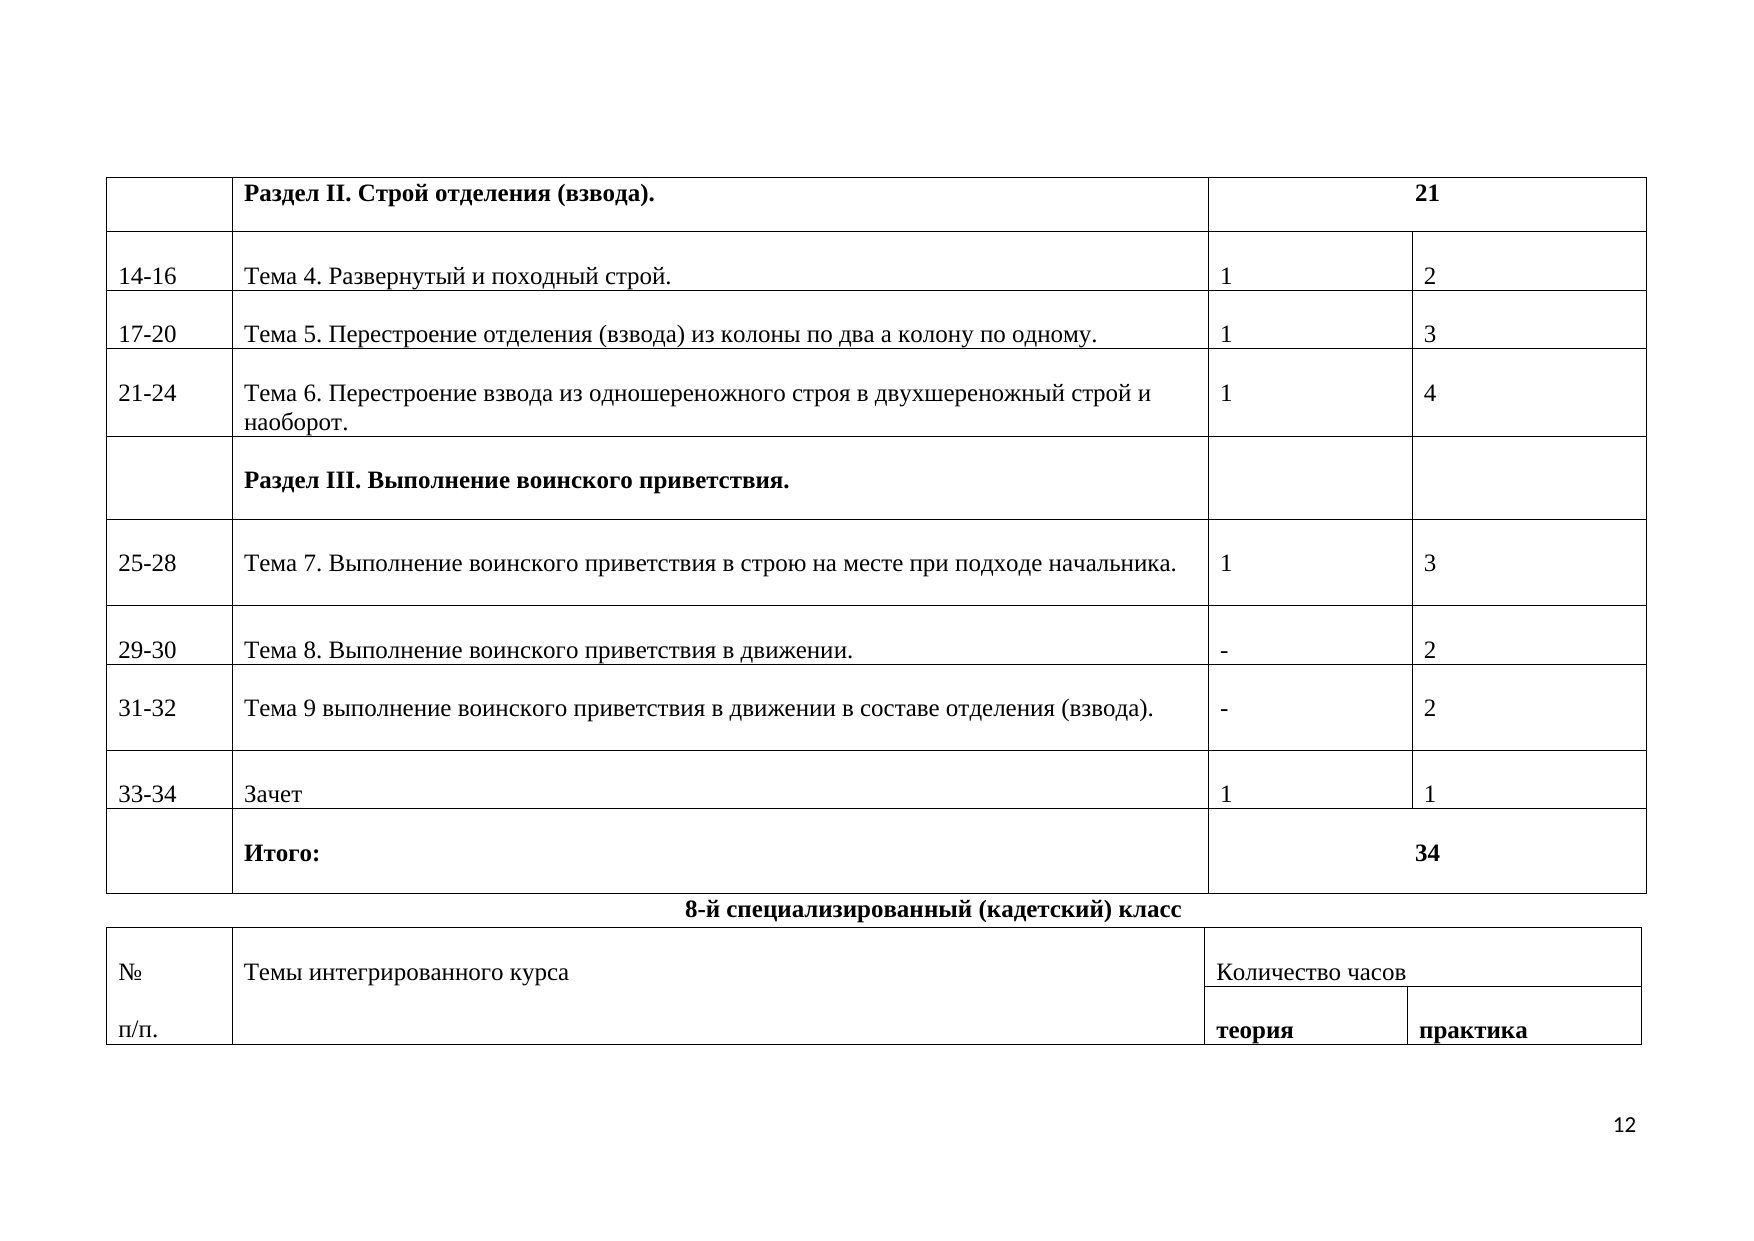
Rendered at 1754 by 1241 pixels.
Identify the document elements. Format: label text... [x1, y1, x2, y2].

table_cell 2 [1413, 665, 1646, 750]
table_cell 29-30 [107, 606, 232, 663]
table_cell [1209, 437, 1412, 518]
table_cell [1413, 437, 1646, 518]
table_cell Тема 8. Выполнение воинского приветствия в движении. [233, 606, 1208, 663]
table_cell Тема 9 выполнение воинского приветствия в движении в составе отделения (взвода). [233, 665, 1208, 750]
table_cell 1 [1209, 751, 1412, 808]
table_cell Тема 6. Перестроение взвода из одношереножного строя в двухшереножный строй и наоборот. [233, 349, 1208, 436]
table_cell 1 [1209, 520, 1412, 605]
table_cell [107, 809, 232, 893]
table_cell 21-24 [107, 349, 232, 436]
table_cell 2 [1413, 232, 1646, 290]
table_cell Раздел III. Выполнение воинского приветствия. [233, 437, 1208, 518]
table_cell Тема 4. Развернутый и походный строй. [233, 232, 1208, 290]
table_cell 2 [1413, 606, 1646, 663]
table_cell [107, 178, 232, 231]
table_cell 1 [1209, 349, 1412, 436]
table_header Количество часов [1205, 928, 1641, 986]
table_cell 1 [1413, 751, 1646, 808]
table_cell 33-34 [107, 751, 232, 808]
table_cell Итого: [233, 809, 1208, 893]
table_cell Тема 7. Выполнение воинского приветствия в строю на месте при подходе начальника. [233, 520, 1208, 605]
table_cell 3 [1413, 291, 1646, 348]
table_cell 25-28 [107, 520, 232, 605]
table_cell 14-16 [107, 232, 232, 290]
table_cell 1 [1209, 291, 1412, 348]
table_cell 21 [1209, 178, 1646, 231]
table_cell 1 [1209, 232, 1412, 290]
table_cell Зачет [233, 751, 1208, 808]
table_cell [107, 437, 232, 518]
table_cell - [1209, 606, 1412, 663]
table_cell Тема 5. Перестроение отделения (взвода) из колоны по два а колону по одному. [233, 291, 1208, 348]
table_cell теория [1205, 987, 1407, 1044]
table_cell практика [1408, 987, 1641, 1044]
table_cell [233, 178, 1208, 231]
table_cell 34 [1209, 809, 1646, 893]
table_header Темы интегрированного курса [233, 928, 1204, 1044]
table_cell 3 [1413, 520, 1646, 605]
list 8-й специализированный (кадетский) класс [231, 894, 1636, 923]
table_cell 17-20 [107, 291, 232, 348]
table_cell - [1209, 665, 1412, 750]
table_cell 4 [1413, 349, 1646, 436]
table_header № п/п. [107, 928, 232, 1044]
table_cell 31-32 [107, 665, 232, 750]
